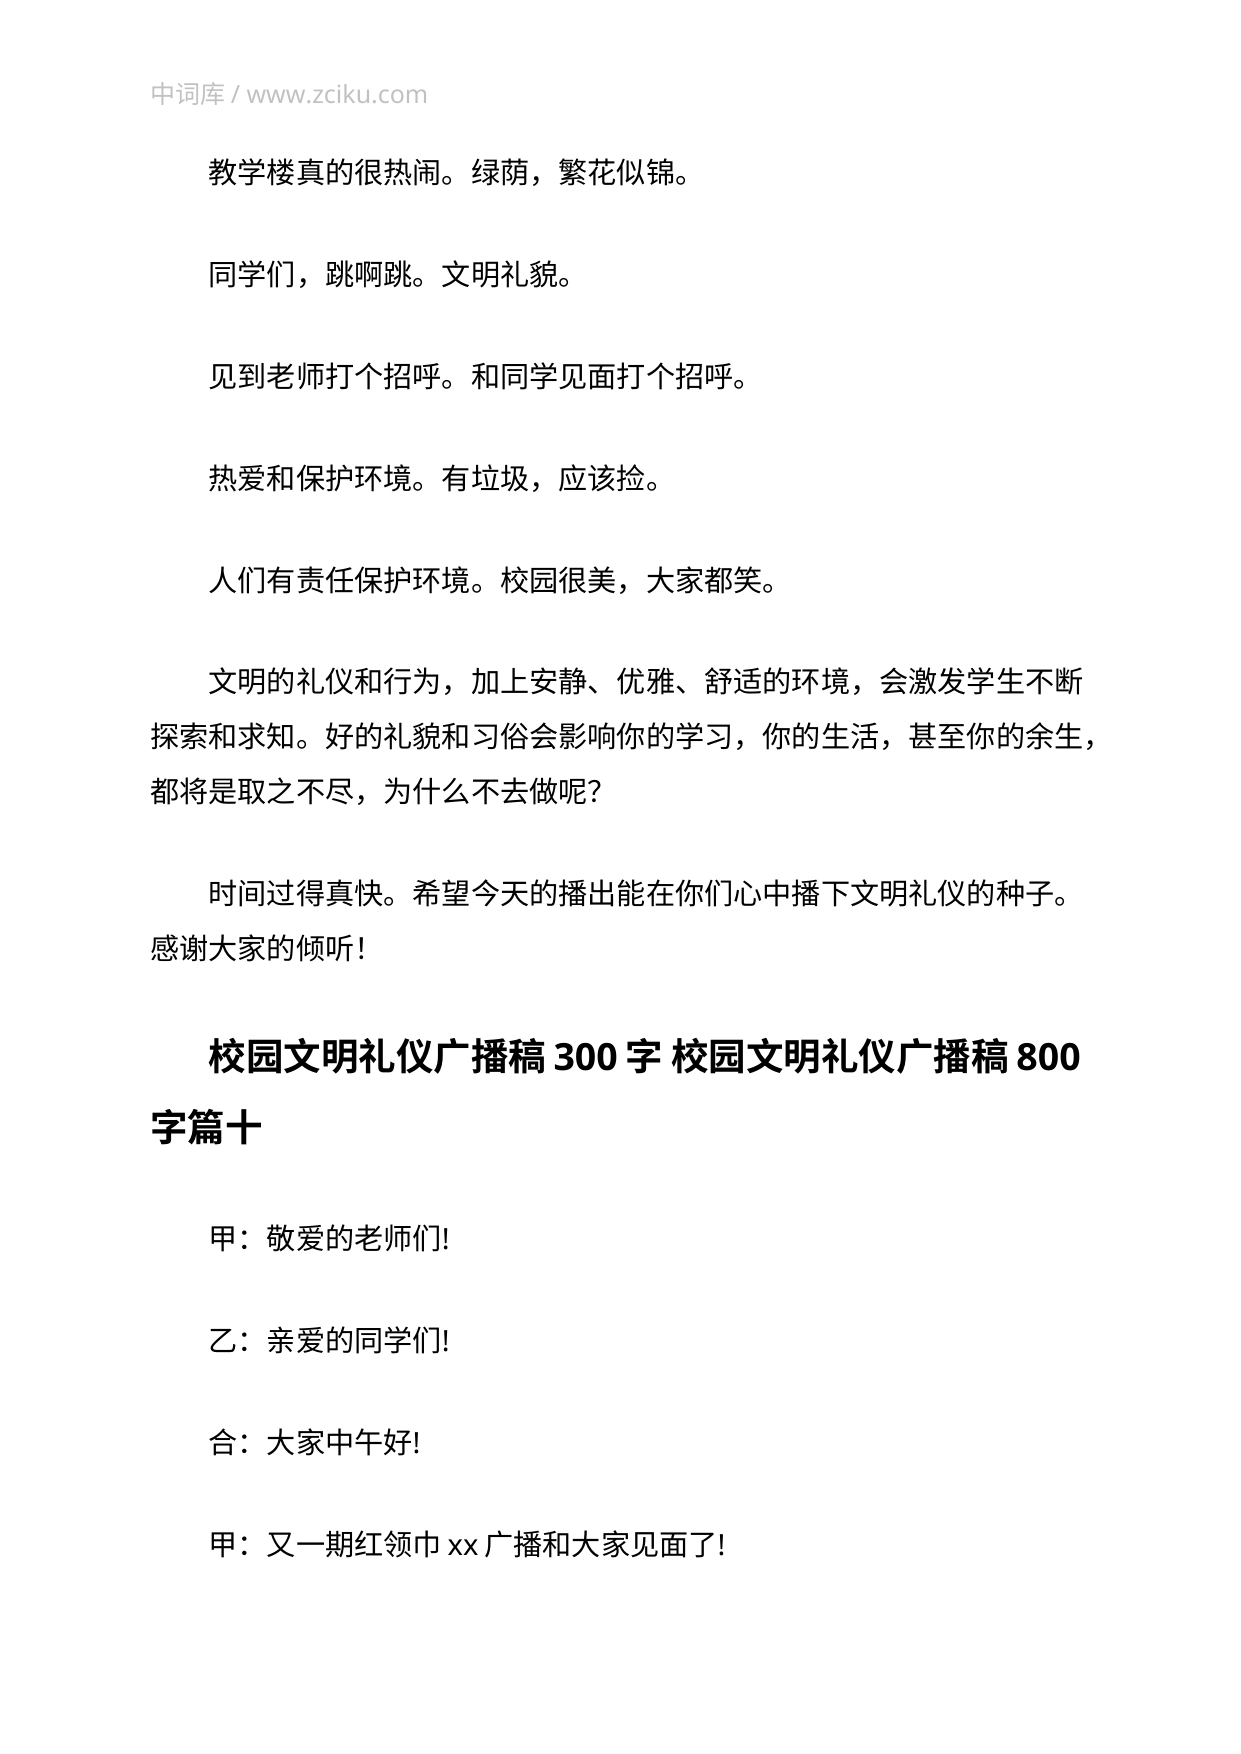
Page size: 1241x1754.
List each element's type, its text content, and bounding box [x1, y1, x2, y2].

text 乙：亲爱的同学们! [150, 1317, 1090, 1359]
text 校园文明礼仪广播稿300字 校园文明礼仪广播稿800字篇十 [150, 1027, 1090, 1152]
text 热爱和保护环境。有垃圾，应该捡。 [150, 455, 1090, 498]
text 合：大家中午好! [150, 1419, 1090, 1462]
text 时间过得真快。希望今天的播出能在你们心中播下文明礼仪的种子。感谢大家的倾听！ [150, 870, 1090, 968]
text 甲：敬爱的老师们! [150, 1215, 1090, 1258]
text 教学楼真的很热闹。绿荫，繁花似锦。 [150, 150, 1090, 192]
text 甲：又一期红领巾xx广播和大家见面了! [150, 1521, 1090, 1563]
text 见到老师打个招呼。和同学见面打个招呼。 [150, 353, 1090, 396]
text 人们有责任保护环境。校园很美，大家都笑。 [150, 557, 1090, 599]
text 同学们，跳啊跳。文明礼貌。 [150, 252, 1090, 294]
text 文明的礼仪和行为，加上安静、优雅、舒适的环境，会激发学生不断探索和求知。好的礼貌和习俗会影响你的学习，你的生活，甚至你的余生，都将是取之不尽，为什么不去做呢？ [150, 659, 1090, 811]
